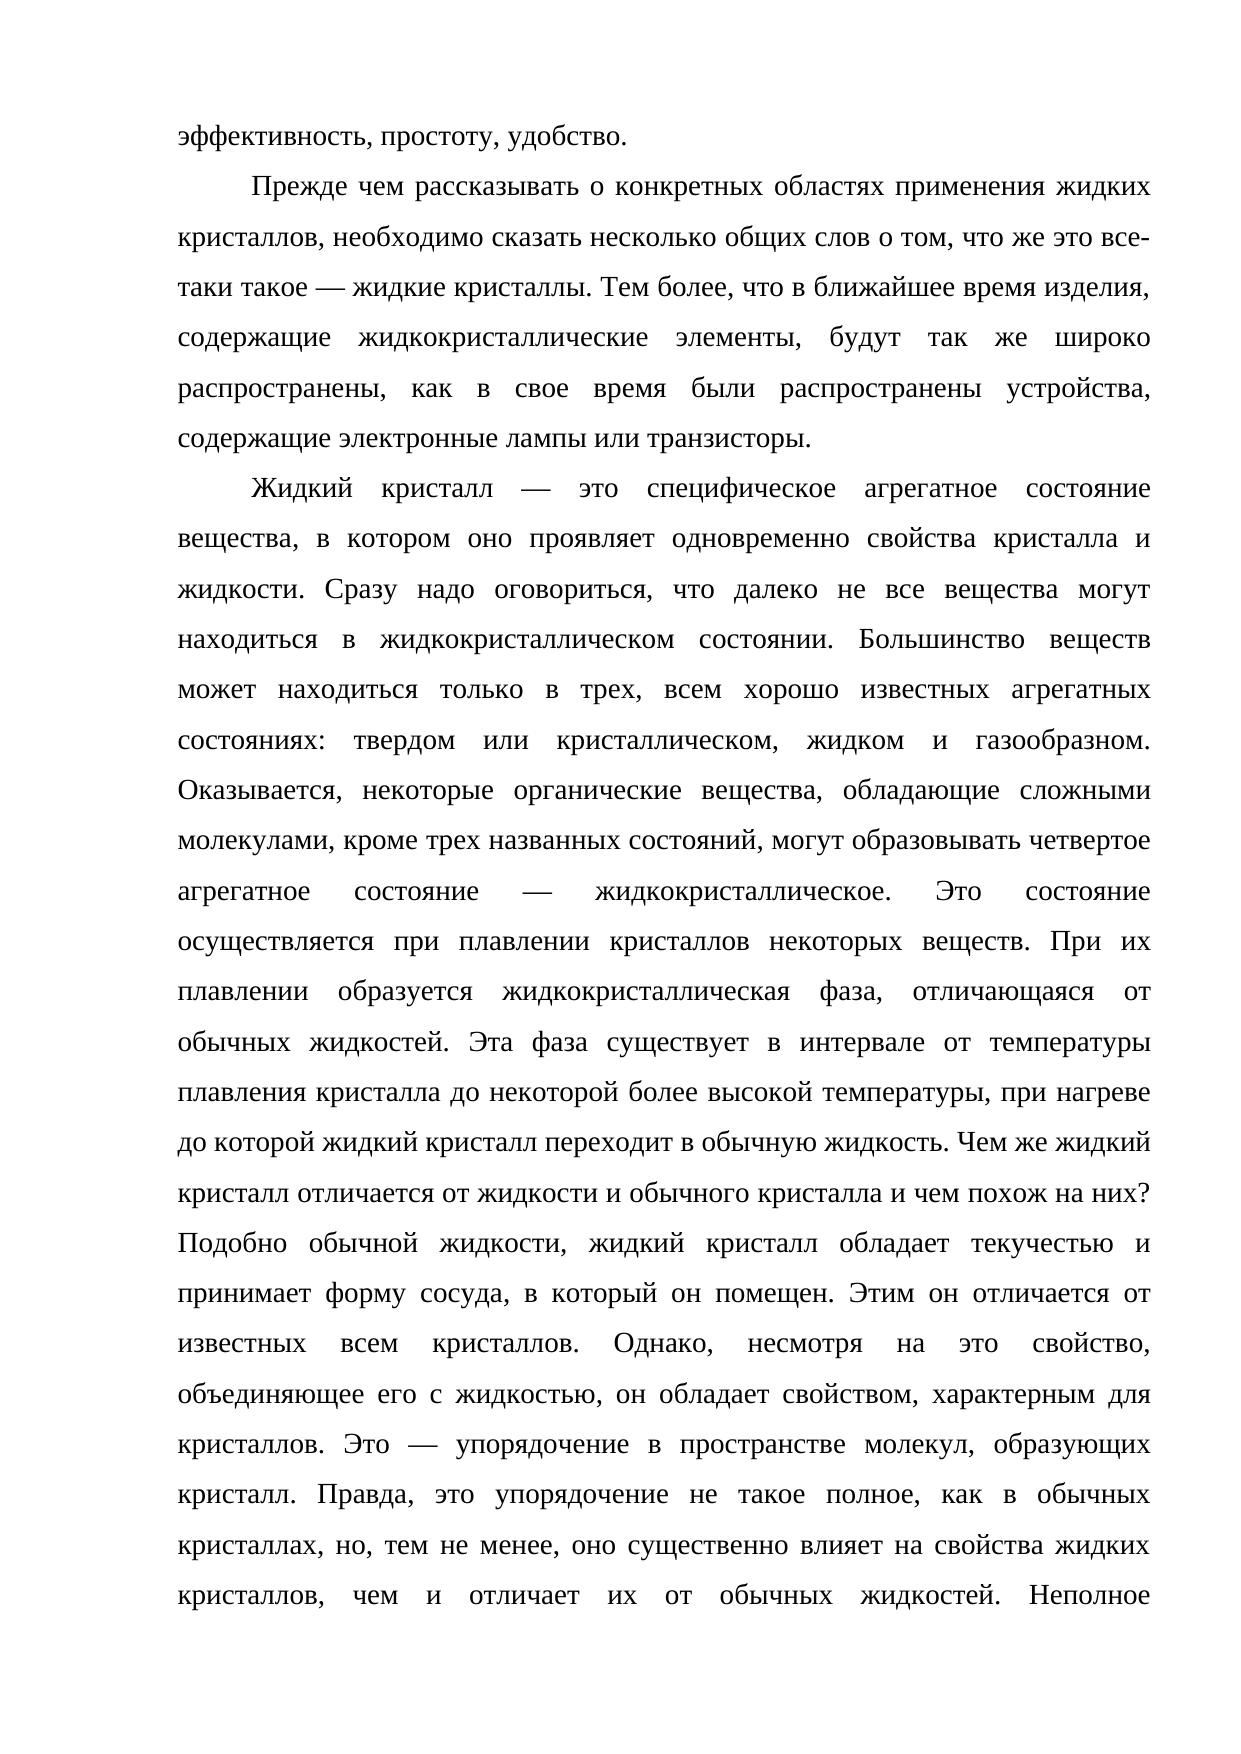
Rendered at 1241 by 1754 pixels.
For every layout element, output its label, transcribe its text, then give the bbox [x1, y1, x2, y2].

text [177, 470, 1152, 1611]
text Прежде чем рассказывать о конкретных областях применения жидких кристаллов, необходимо сказать несколько общих слов о том, что же это все-таки такое — жидкие кристаллы. Тем более, что в ближайшее время изделия, содержащие жидкокристаллические элементы, будут так же широко распространены, как в свое время были распространены устройства, содержащие электронные лампы или транзисторы. [177, 168, 1152, 453]
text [177, 118, 1152, 152]
